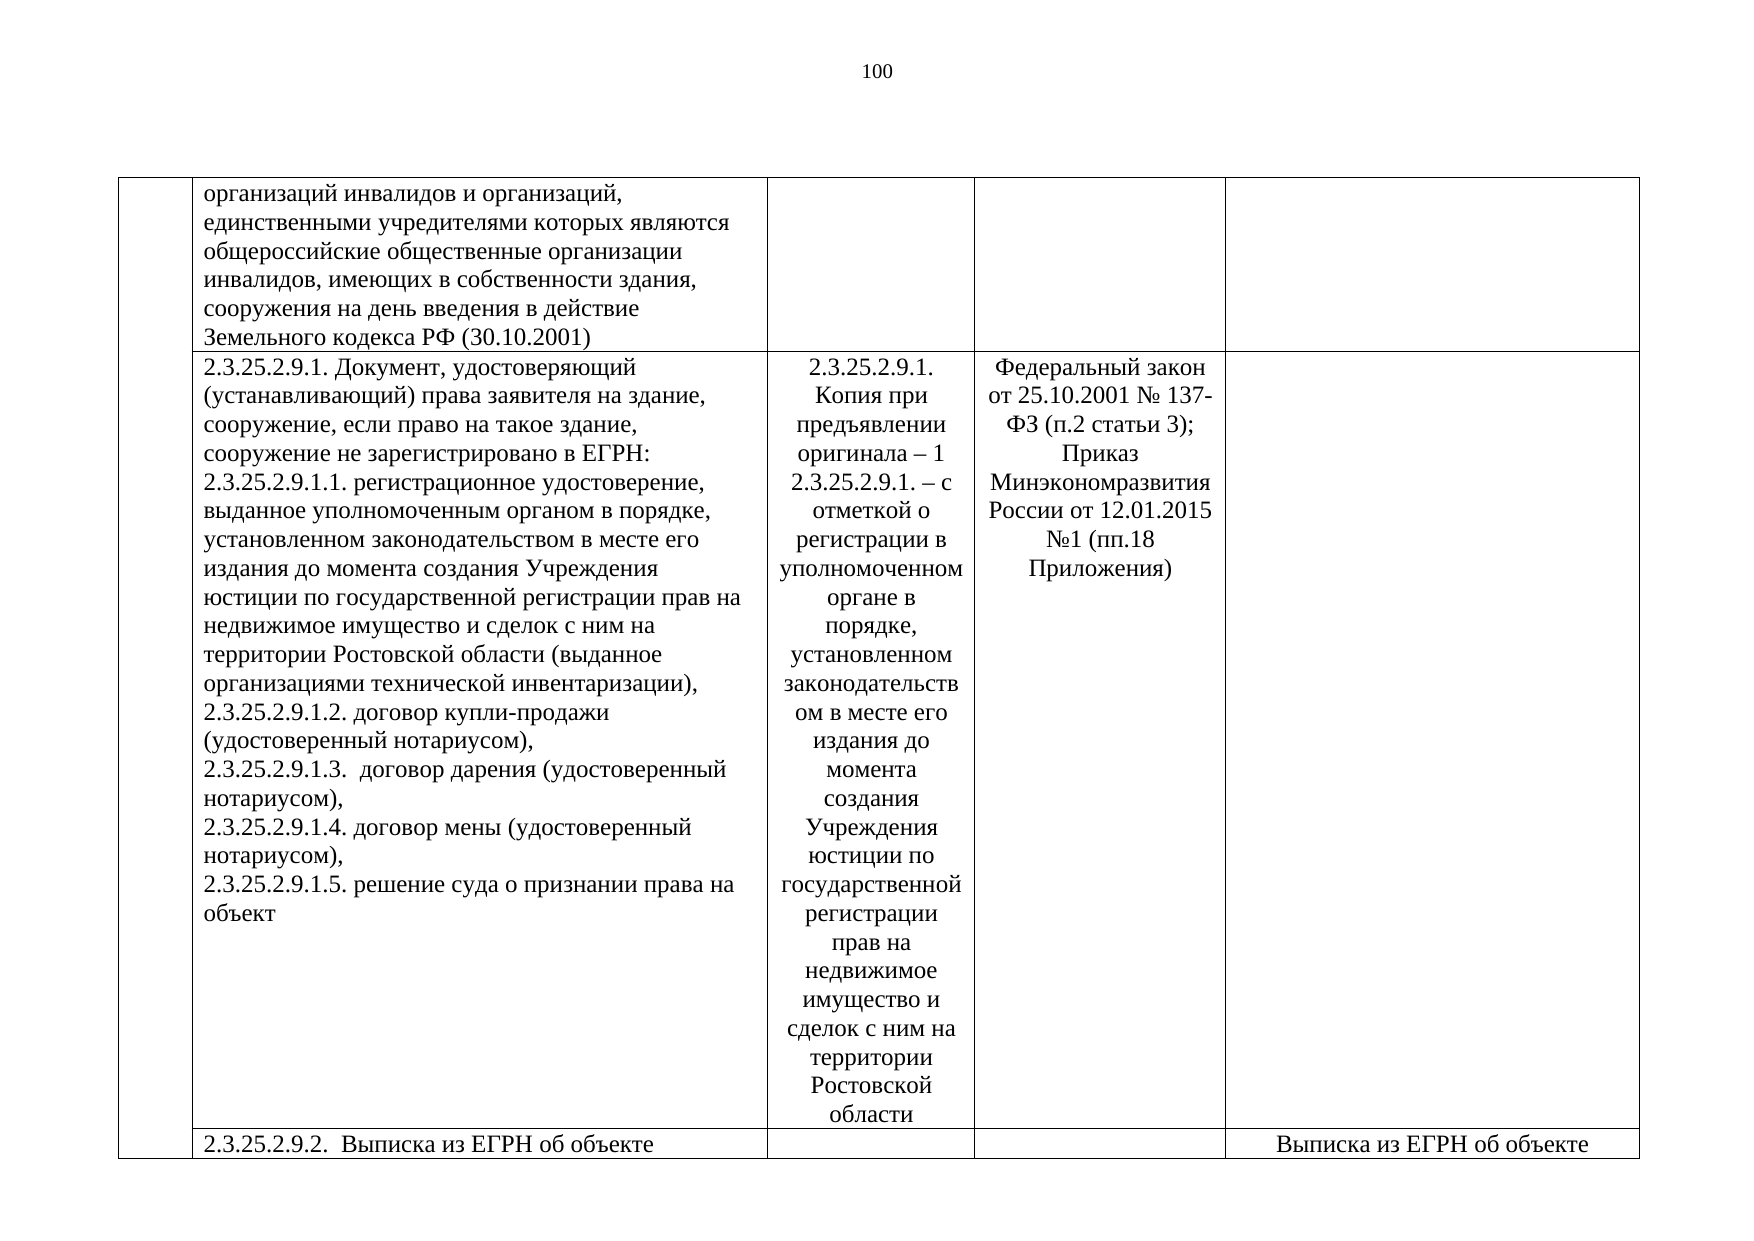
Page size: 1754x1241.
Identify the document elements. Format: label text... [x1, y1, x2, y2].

table_cell 2.3.25.2.9.1. Документ, удостоверяющий (устанавливающий) права заявителя на здание, сооружение, если право на такое здание, сооружение не зарегистрировано в ЕГРН: 2.3.25.2.9.1.1. регистрационное удостоверение, выданное уполномоченным органом в порядке, установленном законодательством в месте его издания до момента создания Учреждения юстиции по государственной регистрации прав на недвижимое имущество и сделок с ним на территории Ростовской области (выданное организациями технической инвентаризации), 2.3.25.2.9.1.2. договор купли-продажи (удостоверенный нотариусом), 2.3.25.2.9.1.3. договор дарения (удостоверенный нотариусом), 2.3.25.2.9.1.4. договор мены (удостоверенный нотариусом), 2.3.25.2.9.1.5. решение суда о признании права на объект [193, 352, 767, 1128]
table_cell [975, 1129, 1225, 1158]
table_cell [1226, 1129, 1639, 1158]
table_cell [1226, 352, 1639, 1128]
table_cell [1226, 178, 1639, 351]
table_cell [768, 178, 974, 351]
table_cell 2.3.25.2.9.1. Копия при предъявлении оригинала – 1 2.3.25.2.9.1. – с отметкой о регистрации в уполномоченном органе в порядке, установленном законодательством в месте его издания до момента создания Учреждения юстиции по государственной регистрации прав на недвижимое имущество и сделок с ним на территории Ростовской области [768, 352, 974, 1128]
table_cell [768, 1129, 974, 1158]
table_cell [193, 1129, 767, 1158]
table_cell [975, 178, 1225, 351]
table_cell Федеральный закон от 25.10.2001 № 137-ФЗ (п.2 статьи 3); Приказ Минэкономразвития России от 12.01.2015 №1 (пп.18 Приложения) [975, 352, 1225, 1128]
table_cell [193, 178, 767, 351]
